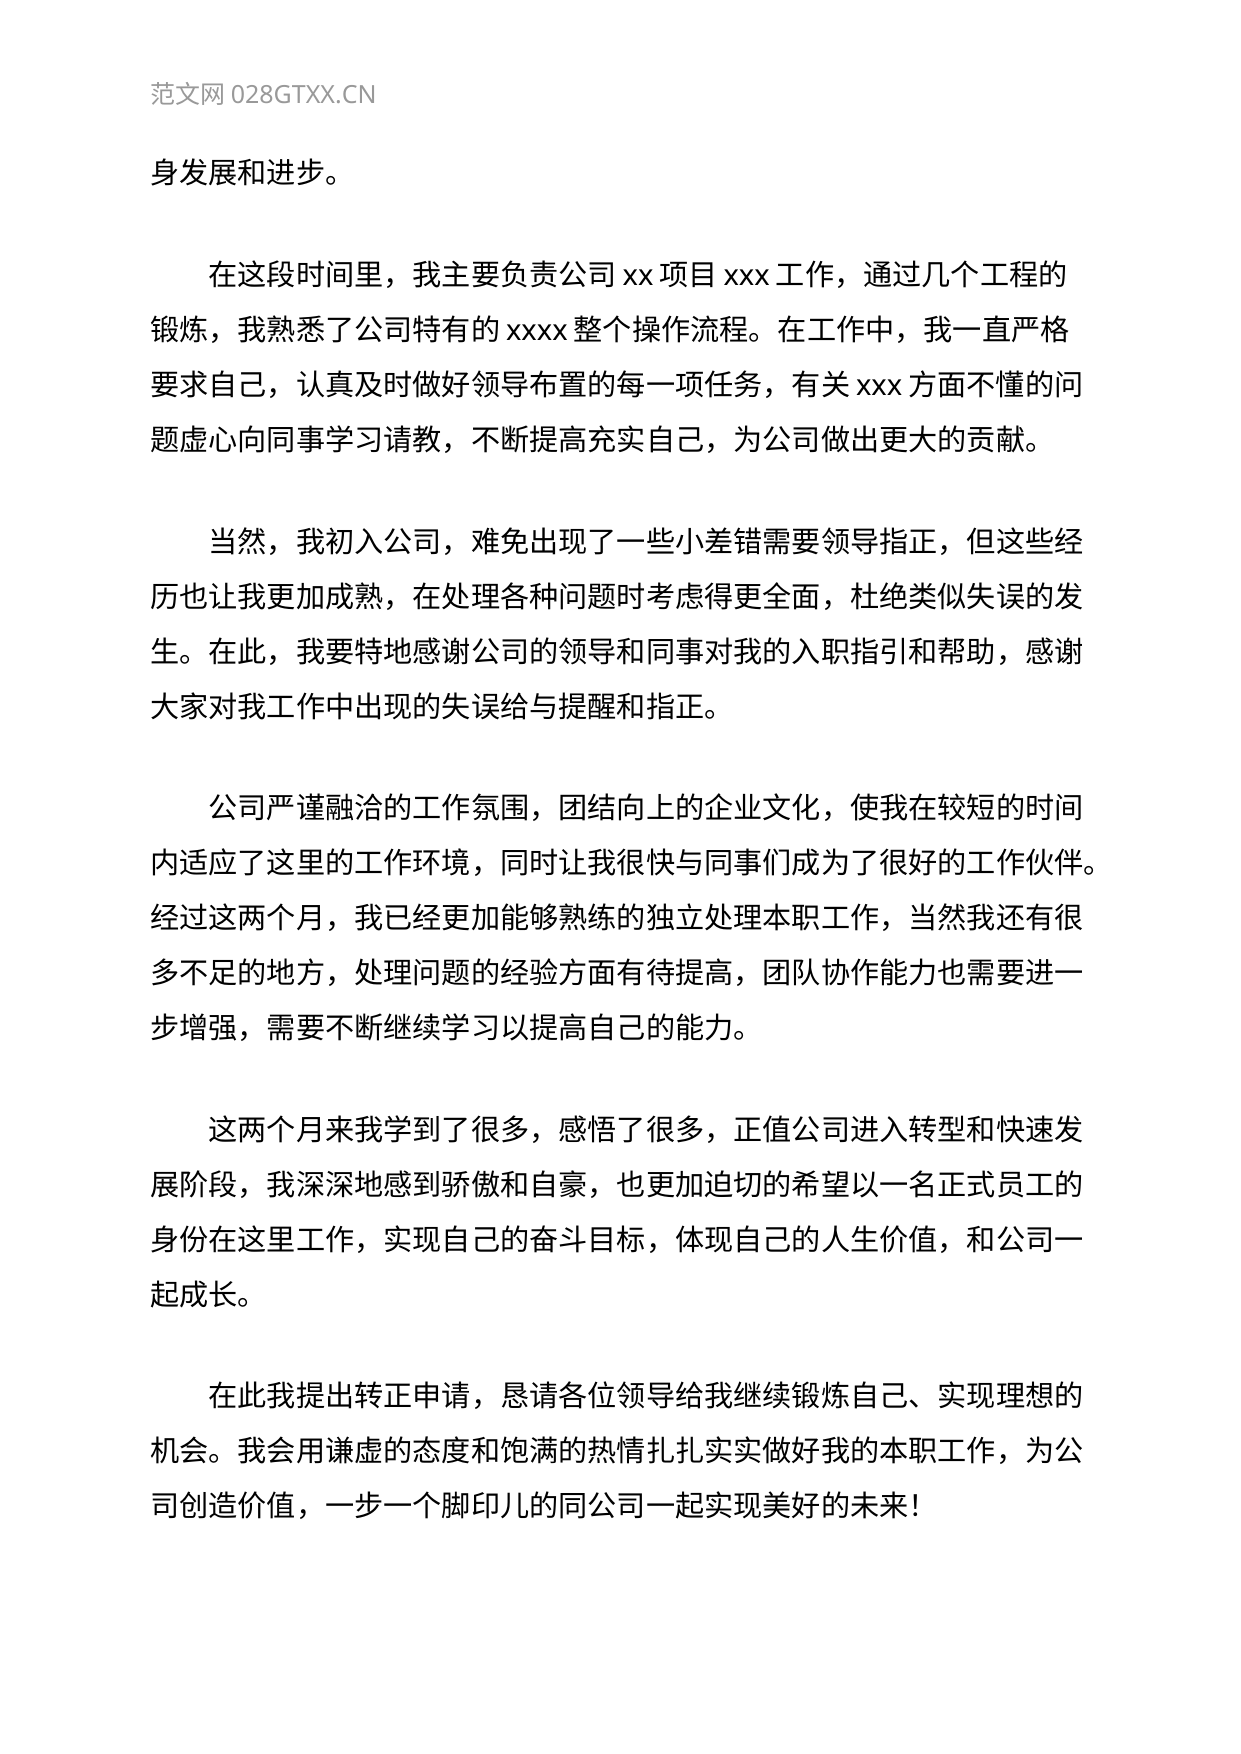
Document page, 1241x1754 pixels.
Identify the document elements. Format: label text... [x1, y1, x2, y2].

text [150, 150, 1090, 192]
text 在这段时间里，我主要负责公司xx项目xxx工作，通过几个工程的锻炼，我熟悉了公司特有的xxxx整个操作流程。在工作中，我一直严格要求自己，认真及时做好领导布置的每一项任务，有关xxx方面不懂的问题虚心向同事学习请教，不断提高充实自己，为公司做出更大的贡献。 [150, 252, 1090, 459]
text 在此我提出转正申请，恳请各位领导给我继续锻炼自己、实现理想的机会。我会用谦虚的态度和饱满的热情扎扎实实做好我的本职工作，为公司创造价值，一步一个脚印儿的同公司一起实现美好的未来！ [150, 1373, 1090, 1525]
text 当然，我初入公司，难免出现了一些小差错需要领导指正，但这些经历也让我更加成熟，在处理各种问题时考虑得更全面，杜绝类似失误的发生。在此，我要特地感谢公司的领导和同事对我的入职指引和帮助，感谢大家对我工作中出现的失误给与提醒和指正。 [150, 518, 1090, 726]
text 公司严谨融洽的工作氛围，团结向上的企业文化，使我在较短的时间内适应了这里的工作环境，同时让我很快与同事们成为了很好的工作伙伴。经过这两个月，我已经更加能够熟练的独立处理本职工作，当然我还有很多不足的地方，处理问题的经验方面有待提高，团队协作能力也需要进一步增强，需要不断继续学习以提高自己的能力。 [150, 785, 1090, 1047]
text 这两个月来我学到了很多，感悟了很多，正值公司进入转型和快速发展阶段，我深深地感到骄傲和自豪，也更加迫切的希望以一名正式员工的身份在这里工作，实现自己的奋斗目标，体现自己的人生价值，和公司一起成长。 [150, 1106, 1090, 1313]
